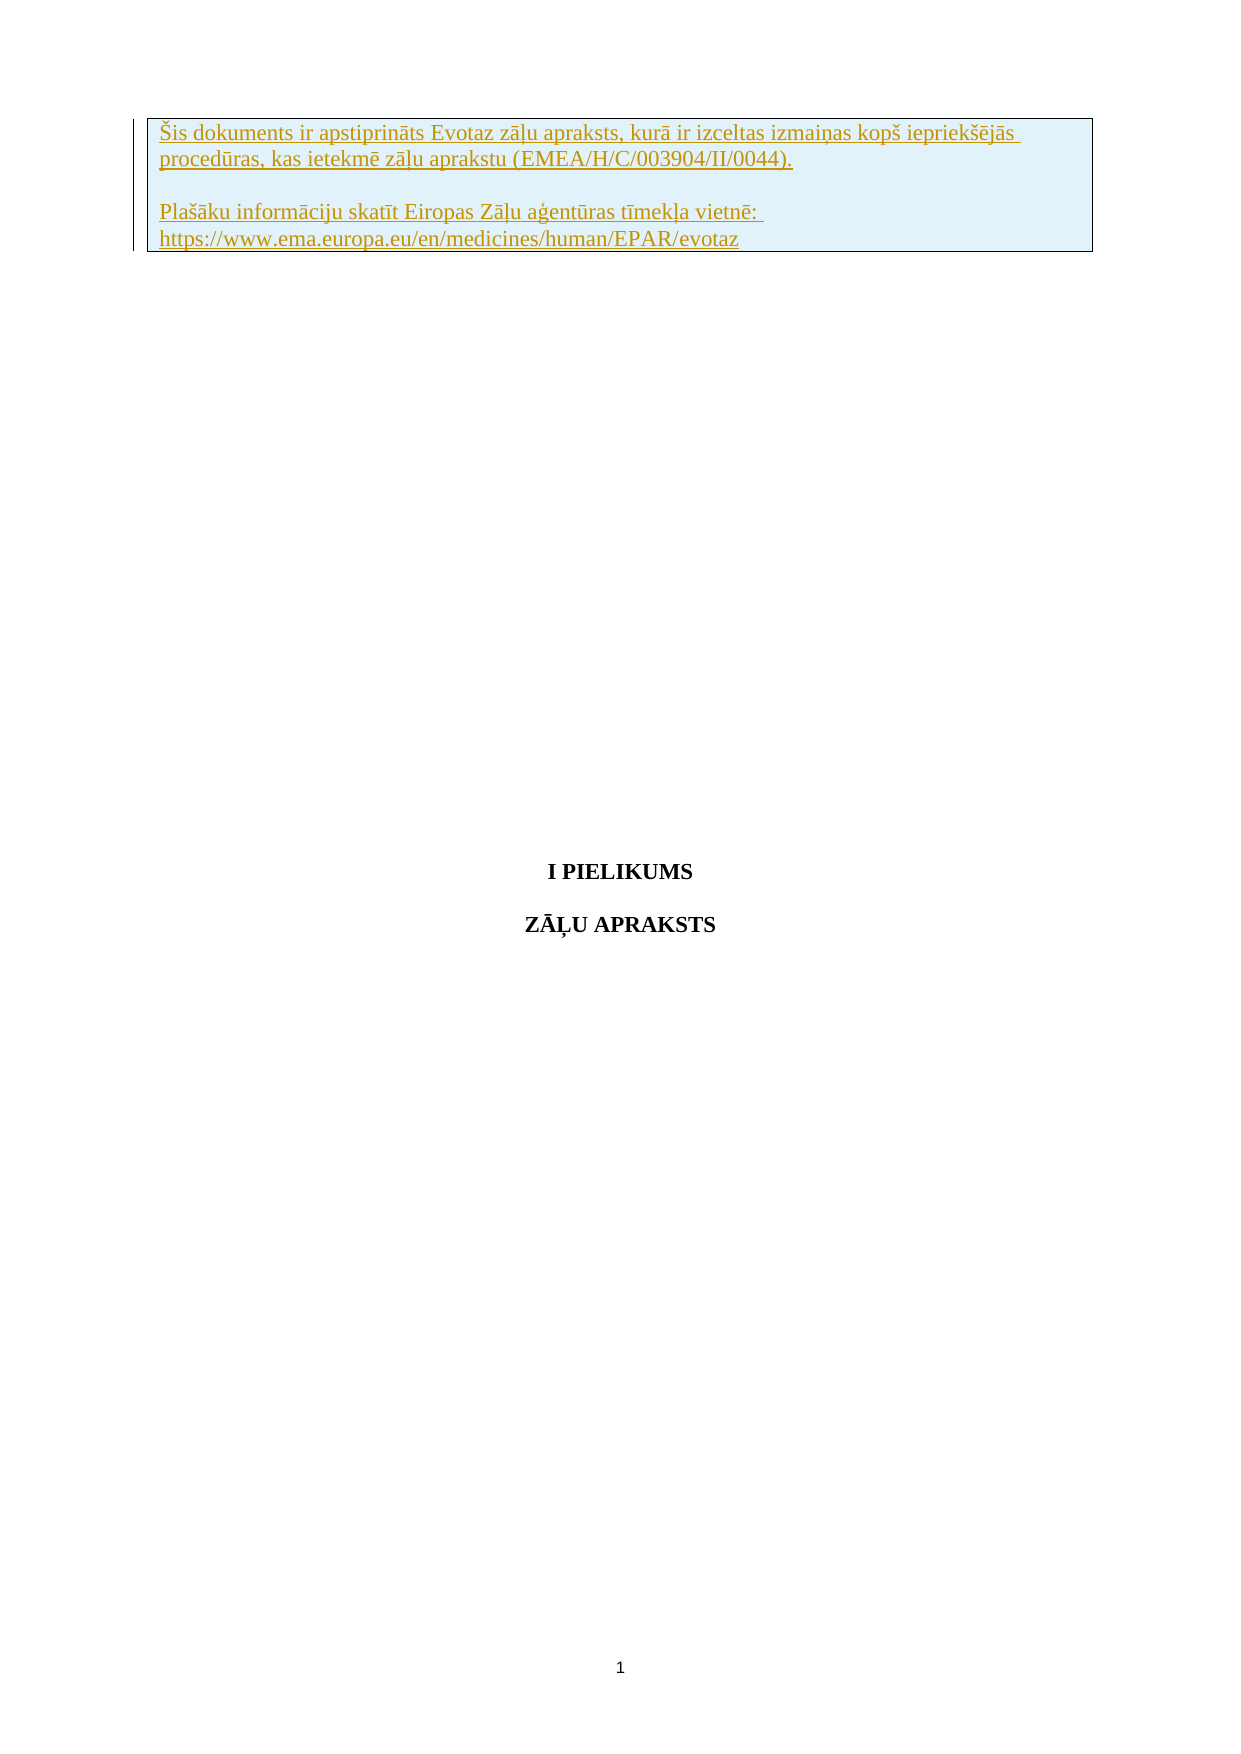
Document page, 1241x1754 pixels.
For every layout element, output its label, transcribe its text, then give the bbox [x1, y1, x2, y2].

title I PIELIKUMS [148, 858, 1092, 884]
title ZĀĻU APRAKSTS [148, 911, 1092, 937]
